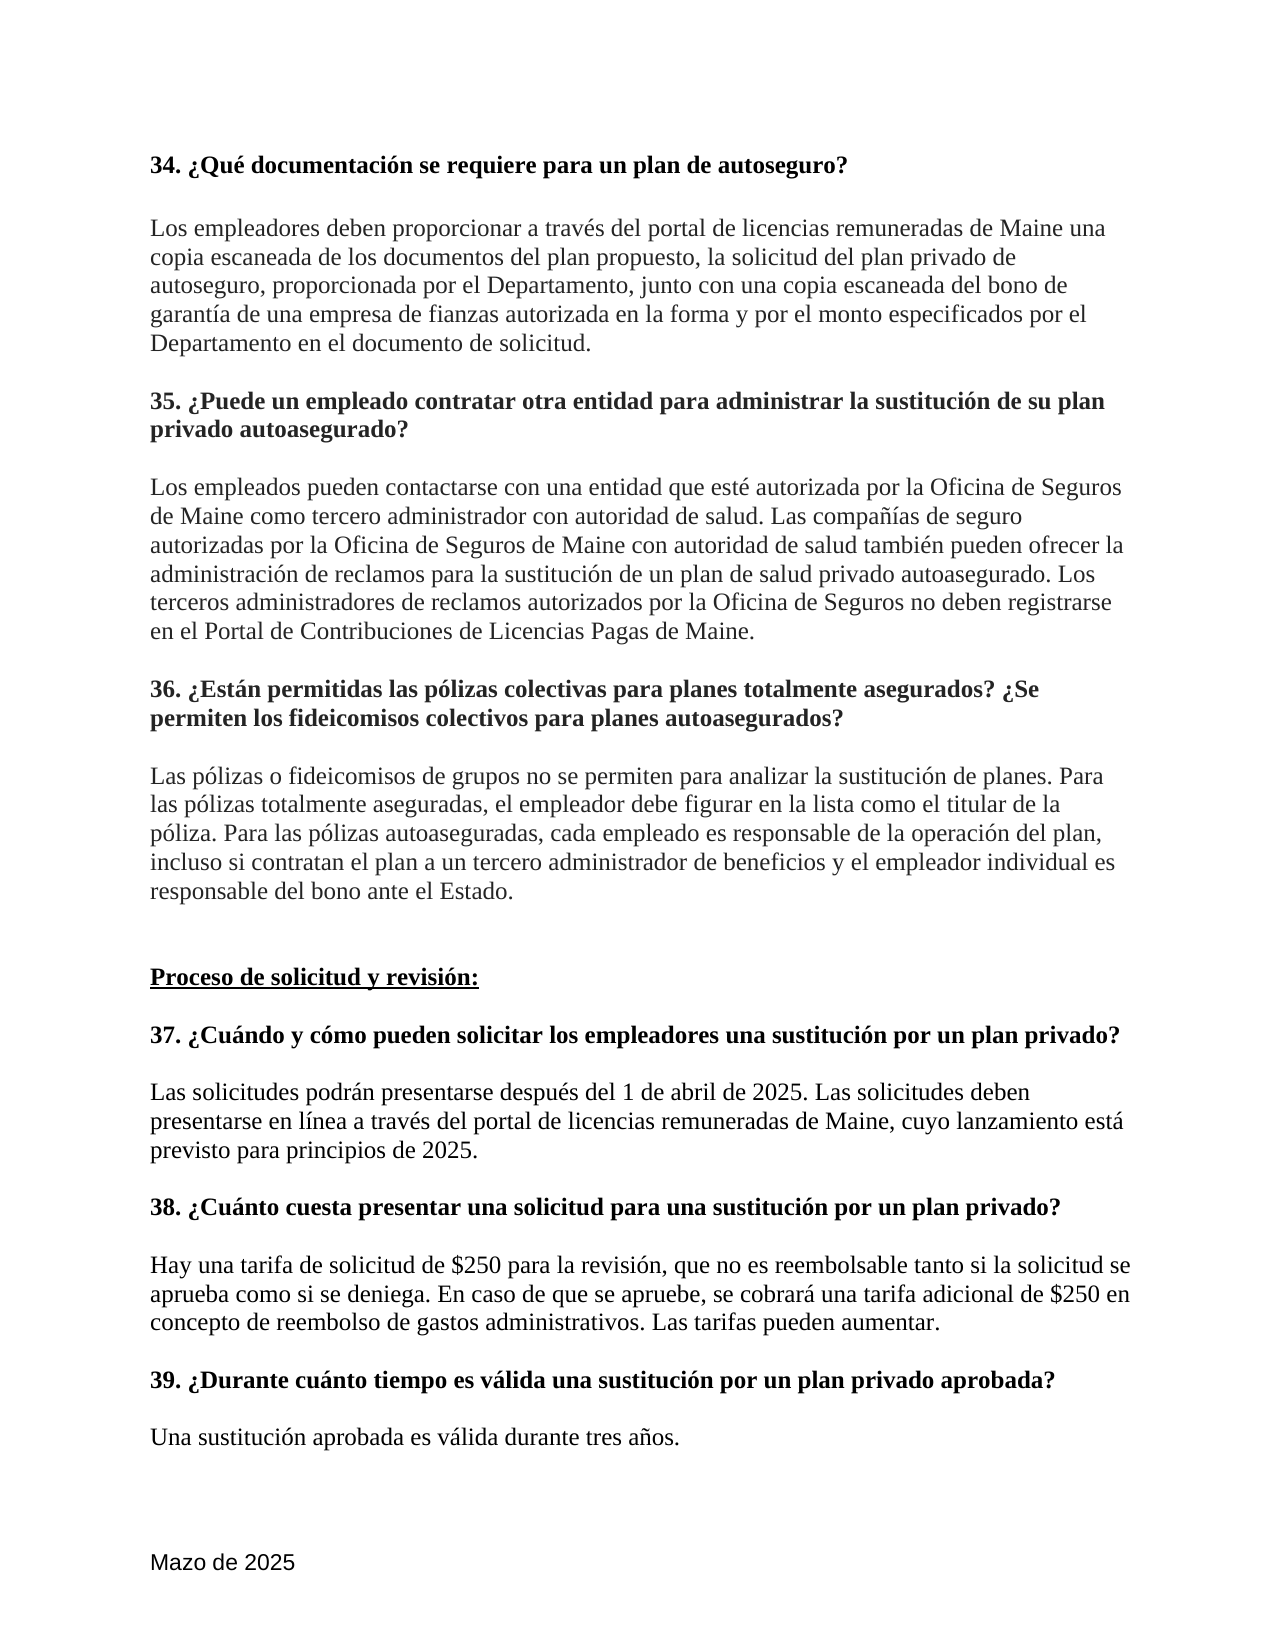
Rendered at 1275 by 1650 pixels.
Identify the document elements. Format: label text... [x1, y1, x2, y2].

text Hay una tarifa de solicitud de $250 para la revisión, que no es reembolsable tanto si la solicitud se aprueba como si se deniega. En caso de que se apruebe, se cobrará una tarifa adicional de $250 en concepto de reembolso de gastos administrativos. Las tarifas pueden aumentar. [150, 1250, 1170, 1336]
text 36. ¿Están permitidas las pólizas colectivas para planes totalmente asegurados? ¿Se permiten los fideicomisos colectivos para planes autoasegurados? [150, 674, 1125, 732]
text 37. ¿Cuándo y cómo pueden solicitar los empleadores una sustitución por un plan privado? [150, 1020, 1170, 1049]
text Las solicitudes podrán presentarse después del 1 de abril de 2025. Las solicitudes deben presentarse en línea a través del portal de licencias remuneradas de Maine, cuyo lanzamiento está previsto para principios de 2025. [150, 1077, 1140, 1164]
text 39. ¿Durante cuánto tiempo es válida una sustitución por un plan privado aprobada? [150, 1365, 1170, 1394]
text 34. ¿Qué documentación se requiere para un plan de autoseguro? [150, 150, 1170, 179]
text Una sustitución aprobada es válida durante tres años. [150, 1422, 1170, 1451]
text Los empleados pueden contactarse con una entidad que esté autorizada por la Oficina de Seguros de Maine como tercero administrador con autoridad de salud. Las compañías de seguro autorizadas por la Oficina de Seguros de Maine con autoridad de salud también pueden ofrecer la administración de reclamos para la sustitución de un plan de salud privado autoasegurado. Los terceros administradores de reclamos autorizados por la Oficina de Seguros no deben registrarse en el Portal de Contribuciones de Licencias Pagas de Maine. [150, 472, 1125, 645]
text 35. ¿Puede un empleado contratar otra entidad para administrar la sustitución de su plan privado autoasegurado? [150, 386, 1125, 443]
text Proceso de solicitud y revisión: [150, 962, 1125, 991]
text Los empleadores deben proporcionar a través del portal de licencias remuneradas de Maine una copia escaneada de los documentos del plan propuesto, la solicitud del plan privado de autoseguro, proporcionada por el Departamento, junto con una copia escaneada del bono de garantía de una empresa de fianzas autorizada en la forma y por el monto especificados por el Departamento en el documento de solicitud. [150, 213, 1125, 357]
text Las pólizas o fideicomisos de grupos no se permiten para analizar la sustitución de planes. Para las pólizas totalmente aseguradas, el empleador debe figurar en la lista como el titular de la póliza. Para las pólizas autoaseguradas, cada empleado es responsable de la operación del plan, incluso si contratan el plan a un tercero administrador de beneficios y el empleador individual es responsable del bono ante el Estado. [150, 761, 1125, 904]
text 38. ¿Cuánto cuesta presentar una solicitud para una sustitución por un plan privado? [150, 1192, 1170, 1221]
